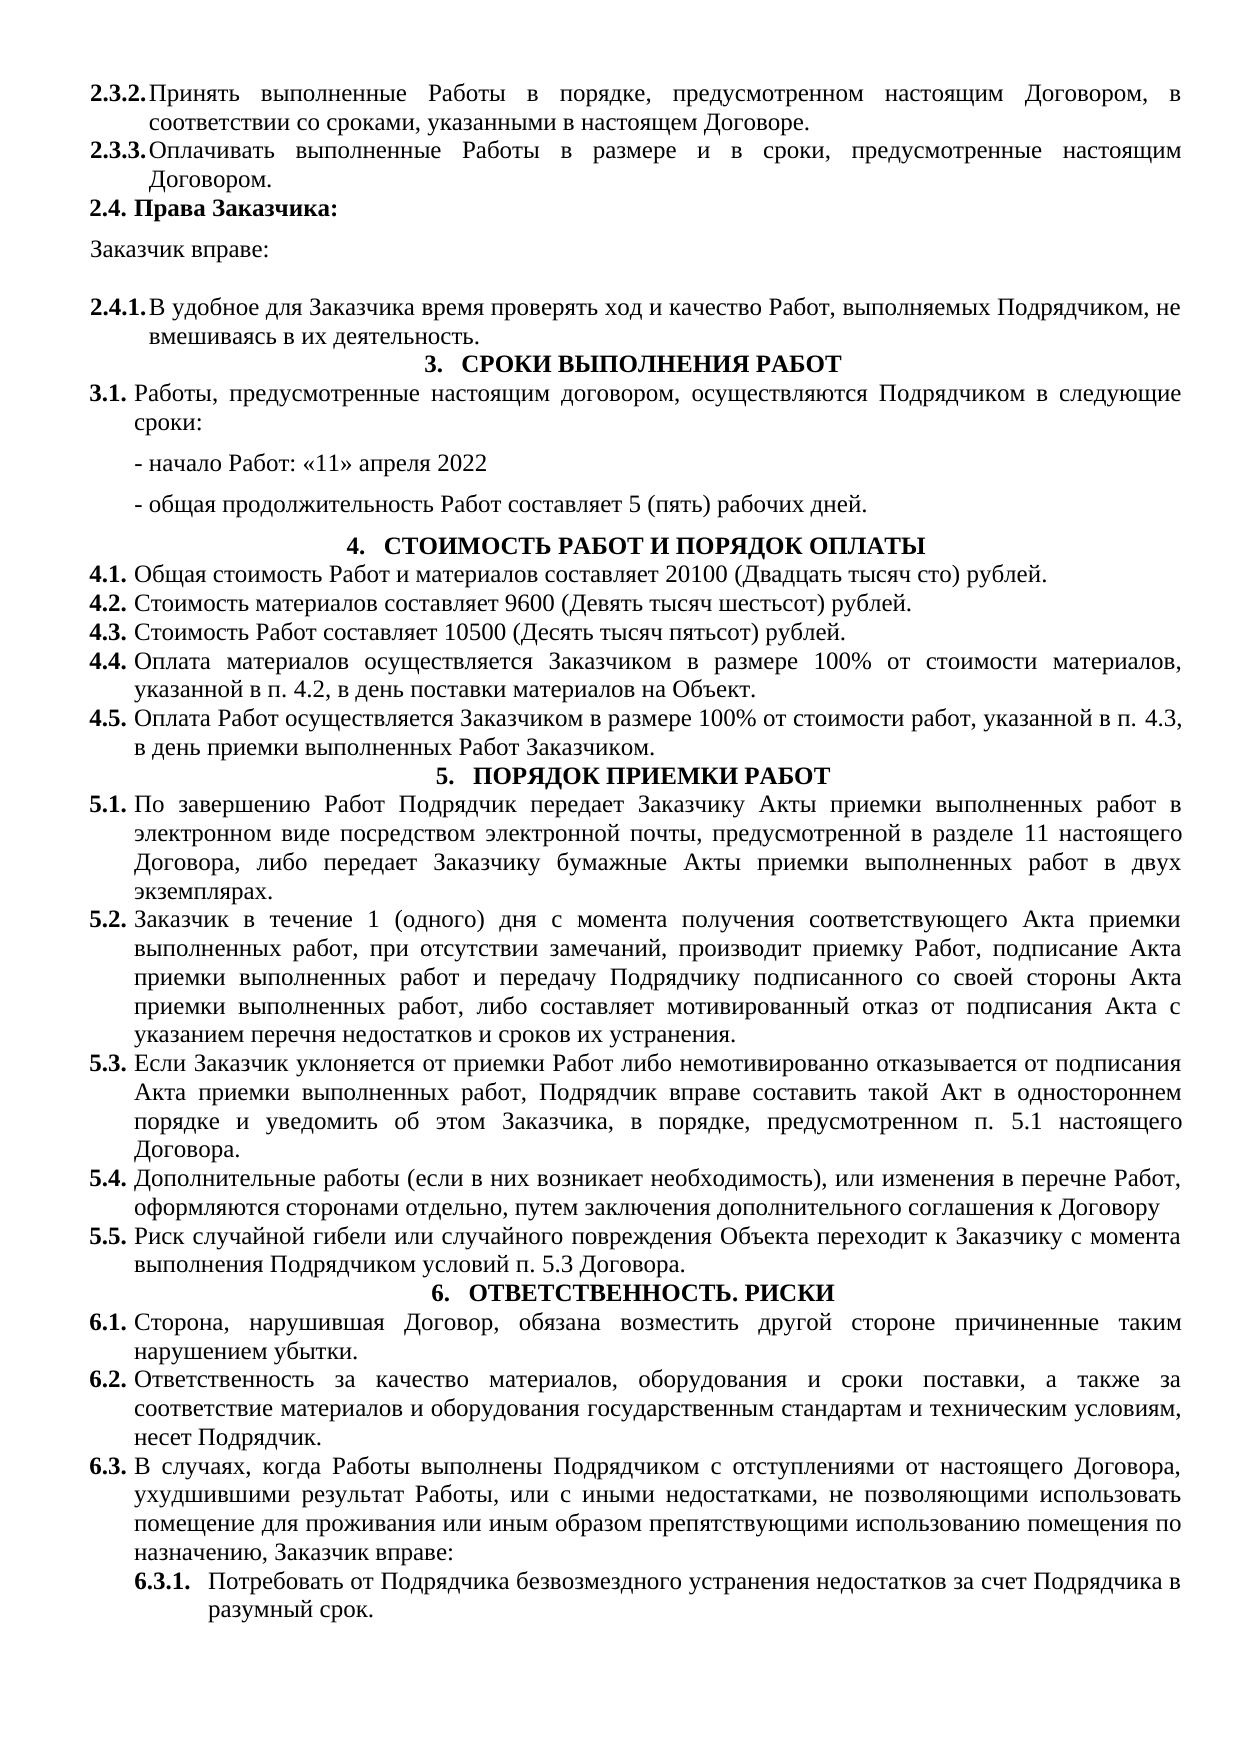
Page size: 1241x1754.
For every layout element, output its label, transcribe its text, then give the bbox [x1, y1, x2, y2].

list ОТВЕТСТВЕННОСТЬ. РИСКИ [90, 1278, 1182, 1307]
list Потребовать от Подрядчика безвозмездного устранения недостатков за счет Подрядчика в разумный срок. [134, 1566, 1182, 1623]
list Заказчик в течение 1 (одного) дня с момента получения соответствующего Акта приемки выполненных работ, при отсутствии замечаний, производит приемку Работ, подписание Акта приемки выполненных работ и передачу Подрядчику подписанного со своей стороны Акта приемки выполненных работ, либо составляет мотивированный отказ от подписания Акта с указанием перечня недостатков и сроков их устранения. [89, 904, 1182, 1048]
list Дополнительные работы (если в них возникает необходимость), или изменения в перечне Работ, оформляются сторонами отдельно, путем заключения дополнительного соглашения к Договору [89, 1163, 1182, 1221]
list Права Заказчика: [89, 193, 1182, 222]
list Риск случайной гибели или случайного повреждения Объекта переходит к Заказчику с момента выполнения Подрядчиком условий п. 5.3 Договора. [89, 1221, 1182, 1278]
list По завершению Работ Подрядчик передает Заказчику Акты приемки выполненных работ в электронном виде посредством электронной почты, предусмотренной в разделе 11 настоящего Договора, либо передает Заказчику бумажные Акты приемки выполненных работ в двух экземплярах. [89, 789, 1182, 904]
list Стоимость материалов составляет 9600 (Девять тысяч шестьсот) рублей. [89, 588, 1182, 617]
list Если Заказчик уклоняется от приемки Работ либо немотивированно отказывается от подписания Акта приемки выполненных работ, Подрядчик вправе составить такой Акт в одностороннем порядке и уведомить об этом Заказчика, в порядке, предусмотренном п. 5.1 настоящего Договора. [89, 1048, 1182, 1163]
list Принять выполненные Работы в порядке, предусмотренном настоящим Договором, в соответствии со сроками, указанными в настоящем Договоре. [90, 78, 1182, 135]
list Стоимость Работ составляет 10500 (Десять тысяч пятьсот) рублей. [89, 617, 1182, 646]
list Оплачивать выполненные Работы в размере и в сроки, предусмотренные настоящим Договором. [90, 135, 1182, 193]
list Оплата материалов осуществляется Заказчиком в размере 100% от стоимости материалов, указанной в п. 4.2, в день поставки материалов на Объект. [89, 646, 1182, 703]
text Заказчик вправе: [90, 234, 1182, 263]
list В удобное для Заказчика время проверять ход и качество Работ, выполняемых Подрядчиком, не вмешиваясь в их деятельность. [90, 292, 1182, 349]
list Общая стоимость Работ и материалов составляет 20100 (Двадцать тысяч сто) рублей. [89, 559, 1182, 588]
list В случаях, когда Работы выполнены Подрядчиком с отступлениями от настоящего Договора, ухудшившими результат Работы, или с иными недостатками, не позволяющими использовать помещение для проживания или иным образом препятствующими использованию помещения по назначению, Заказчик вправе: [89, 1451, 1182, 1566]
list Сторона, нарушившая Договор, обязана возместить другой стороне причиненные таким нарушением убытки. [89, 1307, 1182, 1364]
text - начало Работ: «11» апреля 2022 [134, 448, 1182, 477]
text - общая продолжительность Работ составляет 5 (пять) рабочих дней. [134, 489, 1182, 518]
list СРОКИ ВЫПОЛНЕНИЯ РАБОТ [90, 349, 1182, 378]
list Оплата Работ осуществляется Заказчиком в размере 100% от стоимости работ, указанной в п. 4.3, в день приемки выполненных Работ Заказчиком. [89, 703, 1182, 761]
list ПОРЯДОК ПРИЕМКИ РАБОТ [90, 761, 1182, 789]
list Работы, предусмотренные настоящим договором, осуществляются Подрядчиком в следующие сроки: [89, 378, 1182, 436]
list СТОИМОСТЬ РАБОТ И ПОРЯДОК ОПЛАТЫ [90, 531, 1182, 559]
list Ответственность за качество материалов, оборудования и сроки поставки, а также за соответствие материалов и оборудования государственным стандартам и техническим условиям, несет Подрядчик. [89, 1364, 1182, 1451]
